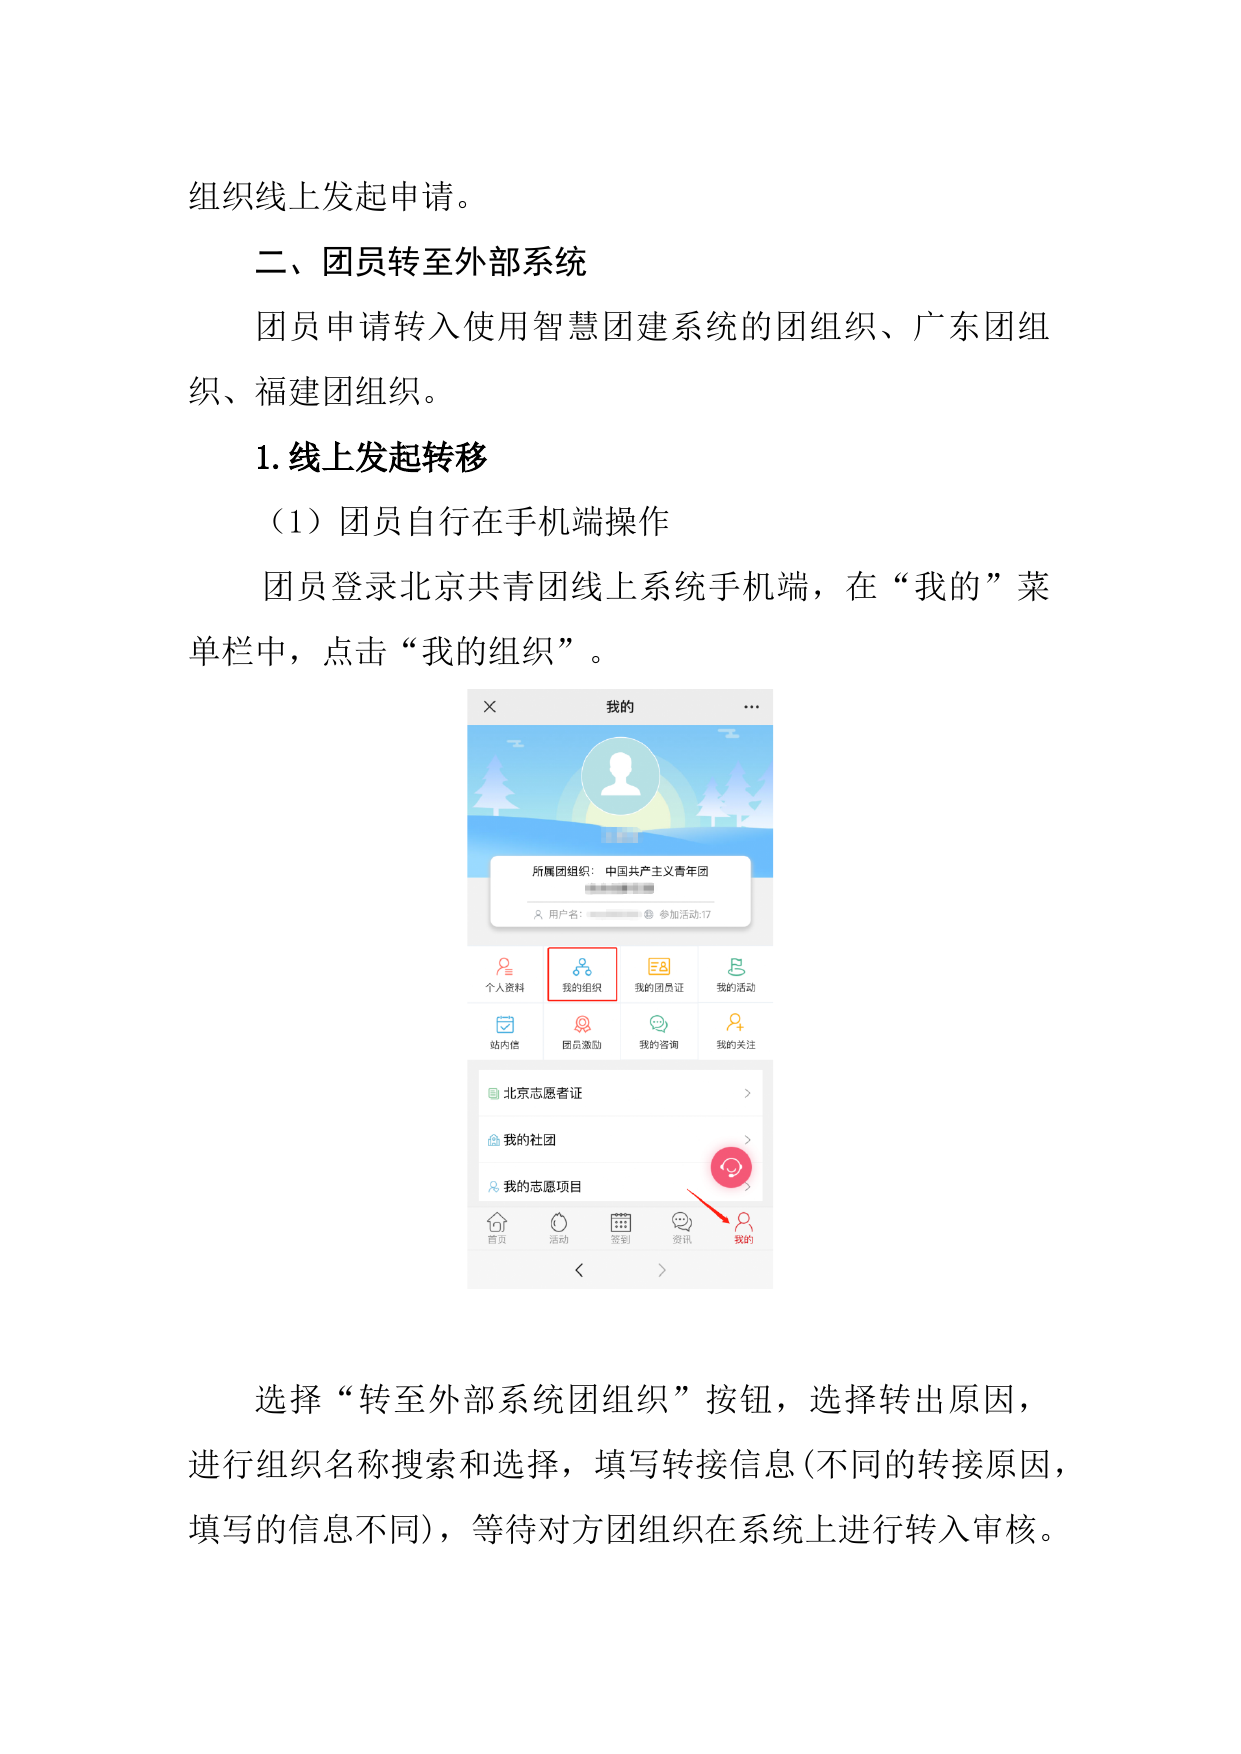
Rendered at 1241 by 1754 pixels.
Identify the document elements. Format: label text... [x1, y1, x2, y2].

picture [467, 689, 774, 1289]
text 选择“转至外部系统团组织”按钮，选择转出原因，进行组织名称搜索和选择，填写转接信息(不同的转接原因，填写的信息不同)，等待对方团组织在系统上进行转入审核。 [187, 1364, 1053, 1559]
text 需要特殊说明的是，如果待转入团组织知道需要进行系统内部转移的团员的身份信息，待转入团组织可以使用线上系统中“我的团员—添加成员”按钮，通过团员姓名和身份证号直接将团员添加至本组织，无需团员或团员原组织线上发起申请。 [187, 162, 1053, 227]
text 团员登录北京共青团线上系统手机端，在“我的”菜单栏中，点击“我的组织”。 [187, 552, 1053, 682]
text 二、团员转至外部系统 [187, 227, 1053, 292]
text （1）团员自行在手机端操作 [187, 487, 1053, 552]
text 团员申请转入使用智慧团建系统的团组织、广东团组织、福建团组织。 [187, 292, 1053, 422]
text 1.线上发起转移 [187, 422, 1053, 487]
